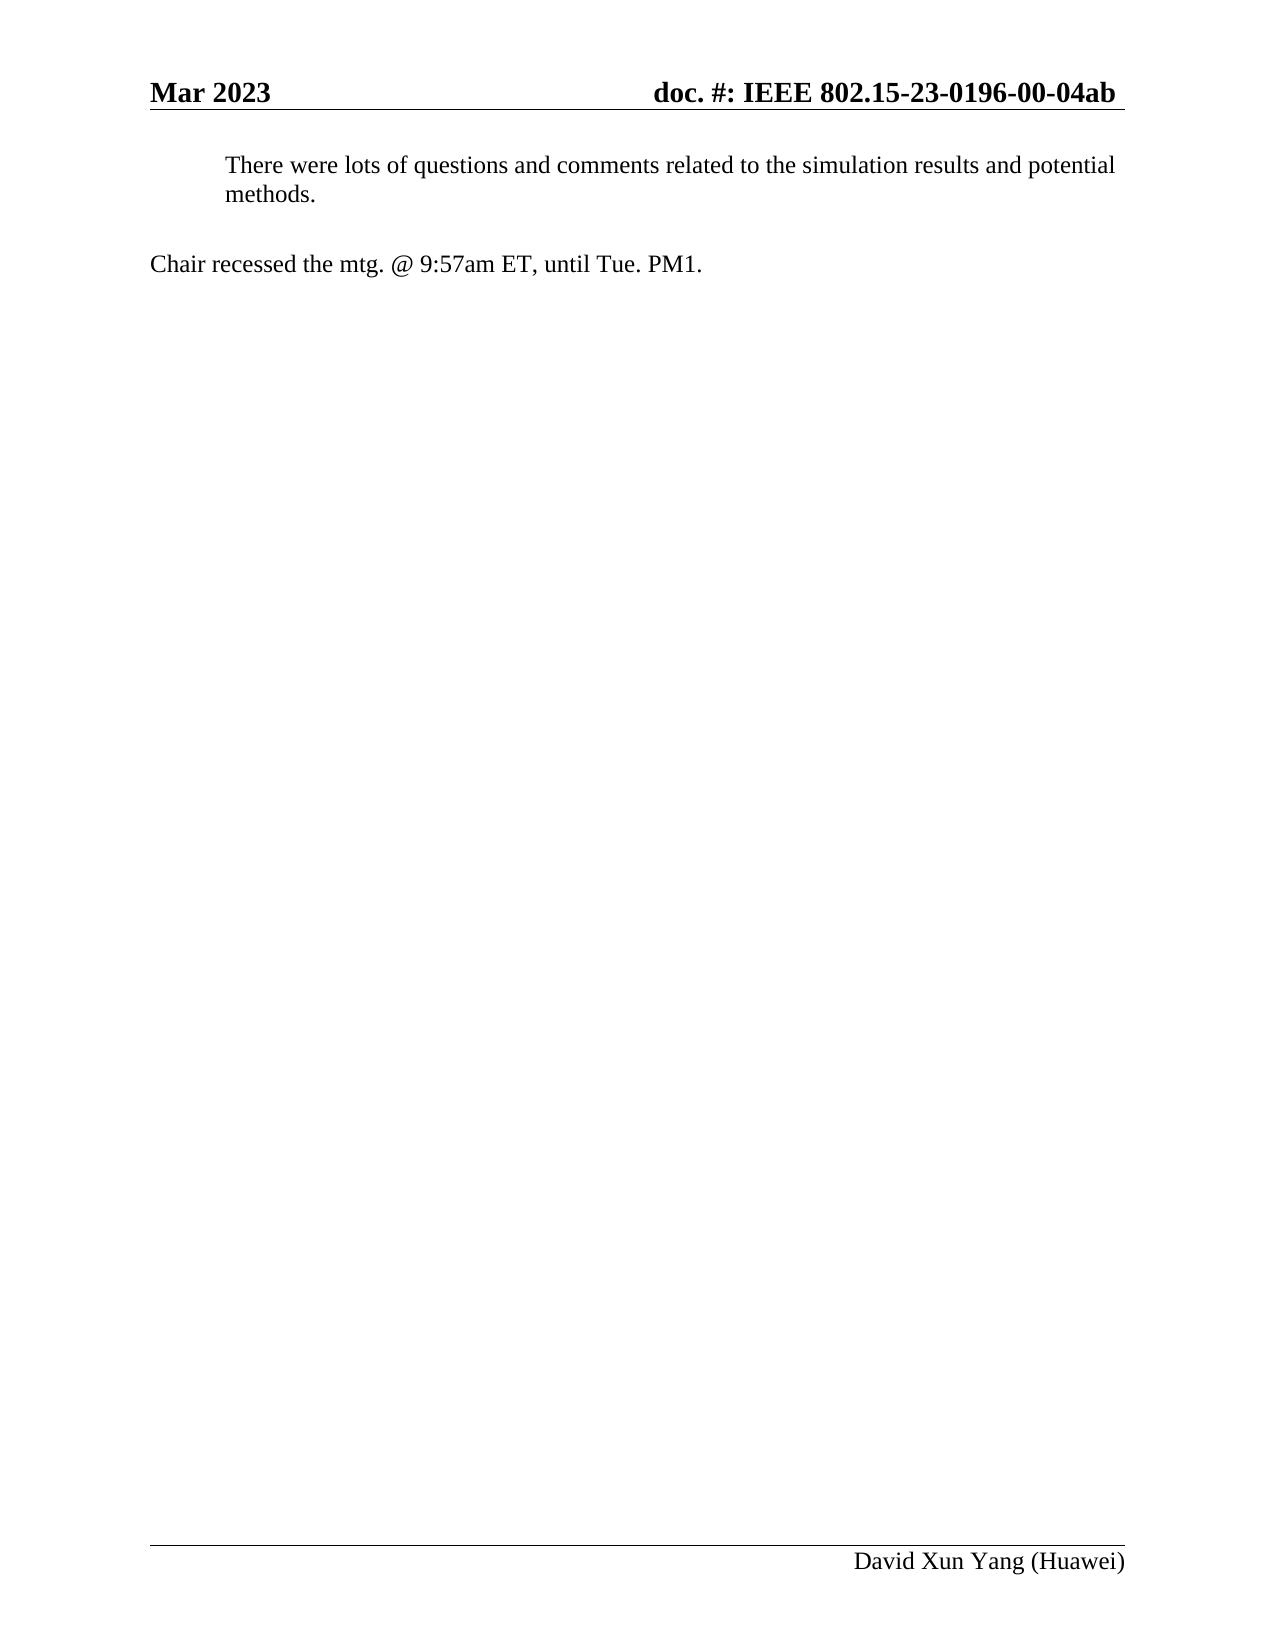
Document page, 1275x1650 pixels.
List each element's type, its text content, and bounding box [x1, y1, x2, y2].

text There were lots of questions and comments related to the simulation results and potential methods. [225, 150, 1125, 207]
text Chair recessed the mtg. @ 9:57am ET, until Tue. PM1. [150, 249, 1125, 277]
